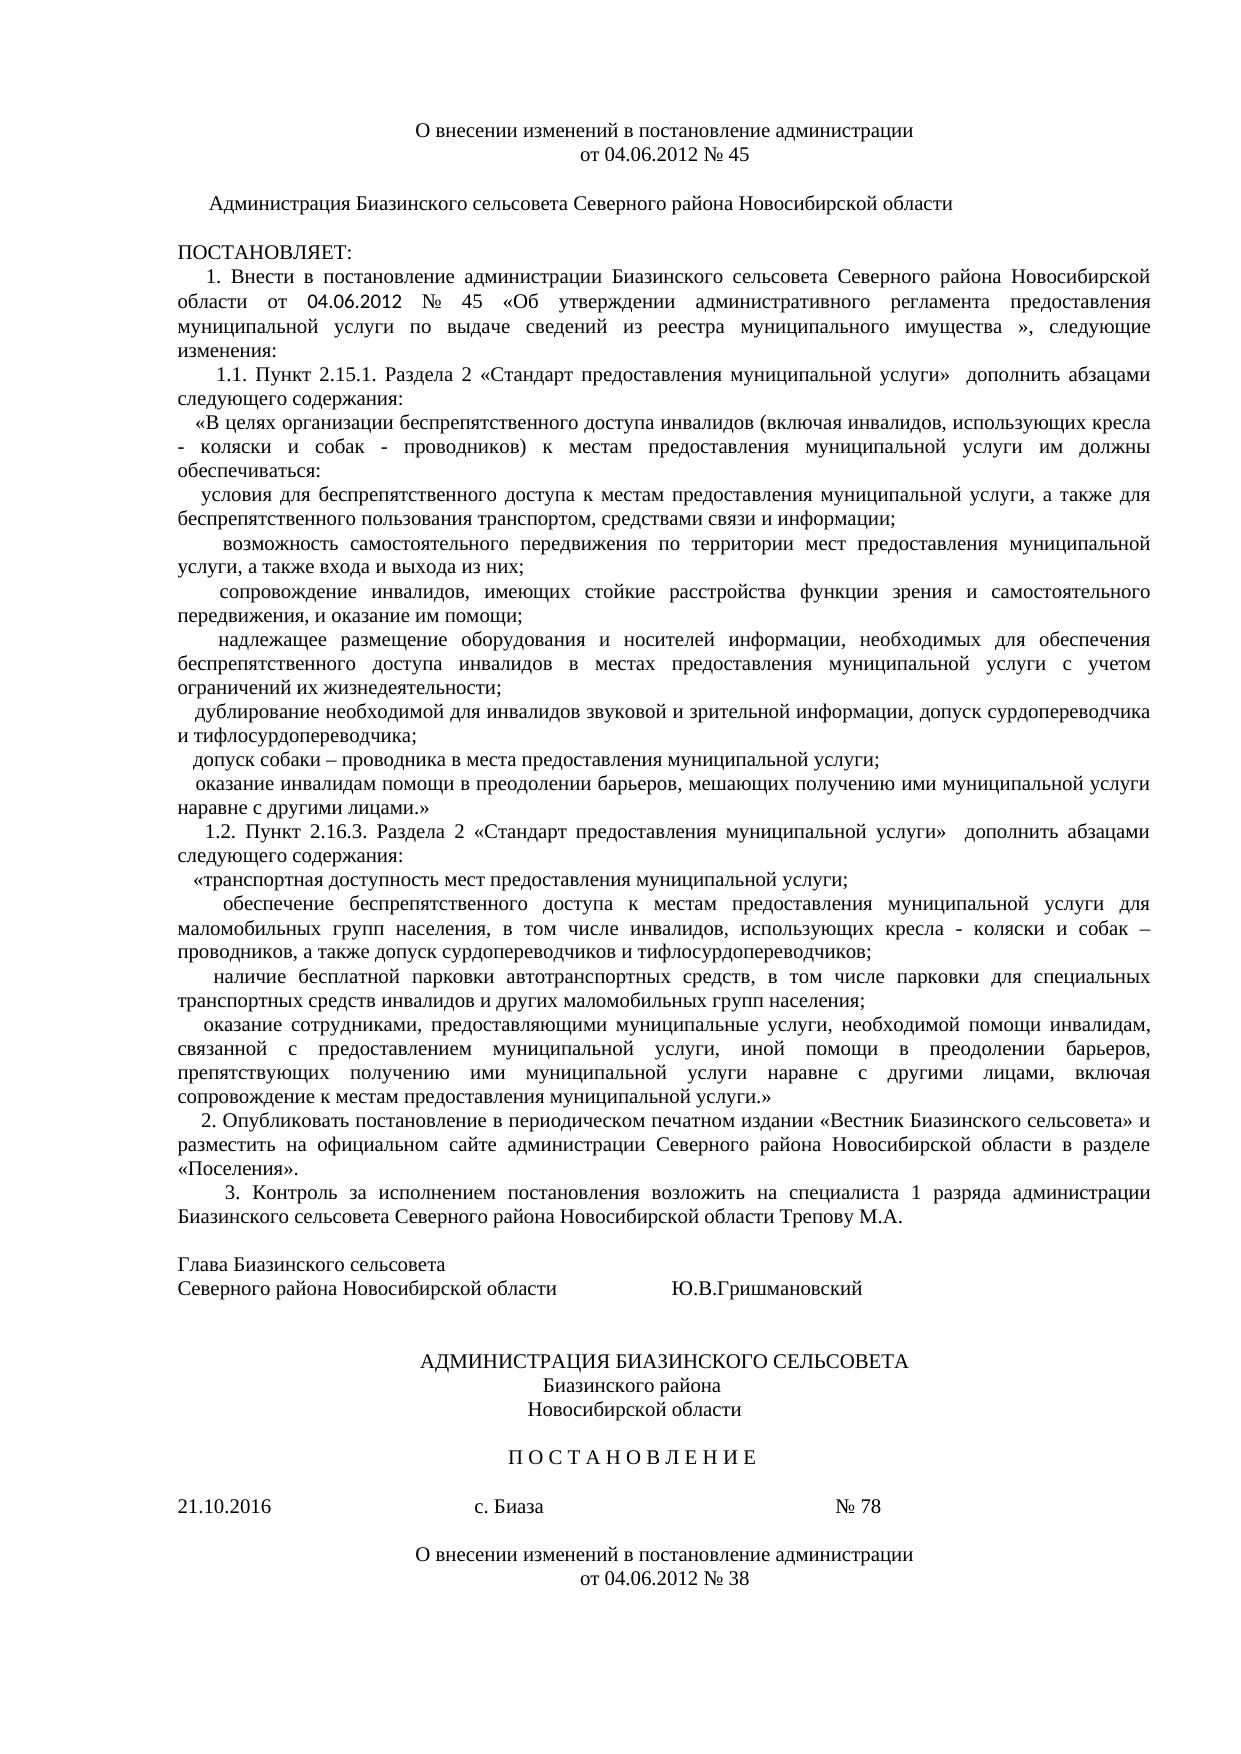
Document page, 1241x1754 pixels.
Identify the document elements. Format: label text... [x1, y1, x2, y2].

text от 04.06.2012 № 45 [177, 142, 1152, 166]
text надлежащее размещение оборудования и носителей информации, необходимых для обеспечения беспрепятственного доступа инвалидов в местах предоставления муниципальной услуги с учетом ограничений их жизнедеятельности; [177, 627, 1152, 699]
text 1.2. Пункт 2.16.3. Раздела 2 «Стандарт предоставления муниципальной услуги» дополнить абзацами следующего содержания: [177, 819, 1152, 867]
text 1.1. Пункт 2.15.1. Раздела 2 «Стандарт предоставления муниципальной услуги» дополнить абзацами следующего содержания: [177, 362, 1152, 410]
text Новосибирской области [233, 1397, 983, 1421]
text 3. Контроль за исполнением постановления возложить на специалиста 1 разряда администрации Биазинского сельсовета Северного района Новосибирской области Трепову М.А. [177, 1180, 1152, 1228]
text АДМИНИСТРАЦИЯ БИАЗИНСКОГО СЕЛЬСОВЕТА [177, 1349, 1152, 1373]
text 21.10.2016 с. Биаза № 78 [177, 1493, 1167, 1518]
text сопровождение инвалидов, имеющих стойкие расстройства функции зрения и самостоятельного передвижения, и оказание им помощи; [177, 578, 1152, 627]
text оказание сотрудниками, предоставляющими муниципальные услуги, необходимой помощи инвалидам, связанной с предоставлением муниципальной услуги, иной помощи в преодолении барьеров, препятствующих получению ими муниципальной услуги наравне с другими лицами, включая сопровождение к местам предоставления муниципальной услуги.» [177, 1012, 1152, 1108]
text 1. Внести в постановление администрации Биазинского сельсовета Северного района Новосибирской области от 04.06.2012 № 45 «Об утверждении административного регламента предоставления муниципальной услуги по выдаче сведений из реестра муниципального имущества », следующие изменения: [177, 264, 1152, 362]
text ПОСТАНОВЛЯЕТ: [177, 240, 1063, 264]
text Северного района Новосибирской области Ю.В.Гришмановский [177, 1276, 1152, 1300]
text возможность самостоятельного передвижения по территории мест предоставления муниципальной услуги, а также входа и выхода из них; [177, 530, 1152, 578]
text О внесении изменений в постановление администрации [177, 1542, 1152, 1566]
text дублирование необходимой для инвалидов звуковой и зрительной информации, допуск сурдопереводчика и тифлосурдопереводчика; [177, 699, 1152, 747]
text 2. Опубликовать постановление в периодическом печатном издании «Вестник Биазинского сельсовета» и разместить на официальном сайте администрации Северного района Новосибирской области в разделе «Поселения». [177, 1108, 1152, 1180]
text П О С Т А Н О В Л Е Н И Е [233, 1445, 983, 1469]
text наличие бесплатной парковки автотранспортных средств, в том числе парковки для специальных транспортных средств инвалидов и других маломобильных групп населения; [177, 963, 1152, 1012]
text «транспортная доступность мест предоставления муниципальной услуги; [177, 867, 1152, 891]
text «В целях организации беспрепятственного доступа инвалидов (включая инвалидов, использующих кресла - коляски и собак - проводников) к местам предоставления муниципальной услуги им должны обеспечиваться: [177, 410, 1152, 482]
text Глава Биазинского сельсовета [177, 1252, 1152, 1276]
text от 04.06.2012 № 38 [177, 1566, 1152, 1590]
text допуск собаки – проводника в места предоставления муниципальной услуги; [177, 747, 1152, 771]
text оказание инвалидам помощи в преодолении барьеров, мешающих получению ими муниципальной услуги наравне с другими лицами.» [177, 771, 1152, 819]
text О внесении изменений в постановление администрации [177, 118, 1152, 142]
text Администрация Биазинского сельсовета Северного района Новосибирской области [177, 191, 1063, 215]
text Биазинского района [233, 1373, 983, 1397]
text обеспечение беспрепятственного доступа к местам предоставления муниципальной услуги для маломобильных групп населения, в том числе инвалидов, использующих кресла - коляски и собак – проводников, а также допуск сурдопереводчиков и тифлосурдопереводчиков; [177, 891, 1152, 963]
text условия для беспрепятственного доступа к местам предоставления муниципальной услуги, а также для беспрепятственного пользования транспортом, средствами связи и информации; [177, 482, 1152, 530]
